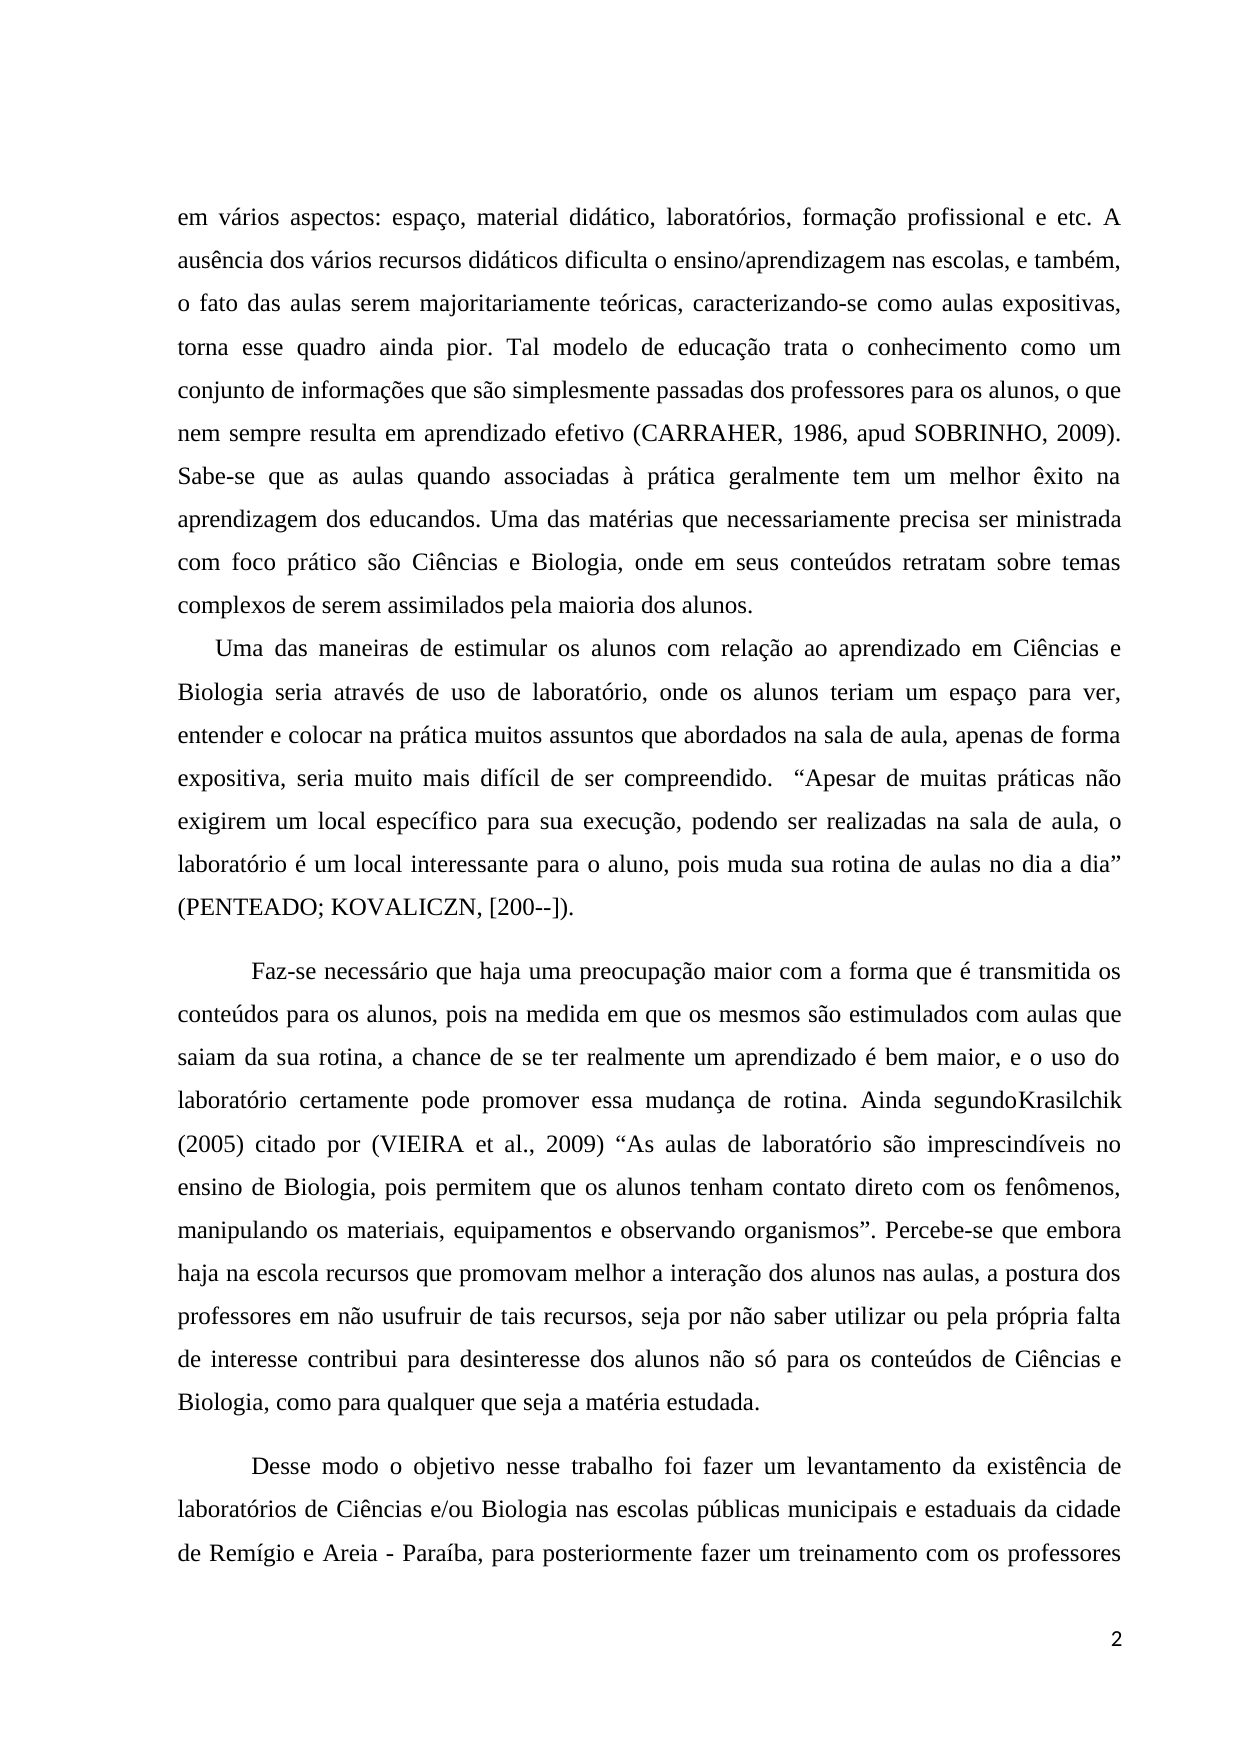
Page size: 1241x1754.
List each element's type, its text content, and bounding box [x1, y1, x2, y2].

text Faz-se necessário que haja uma preocupação maior com a forma que é transmitida os conteúdos para os alunos, pois na medida em que os mesmos são estimulados com aulas que saiam da sua rotina, a chance de se ter realmente um aprendizado é bem maior, e o uso do laboratório certamente pode promover essa mudança de rotina. Ainda segundoKrasilchik (2005) citado por (VIEIRA et al., 2009) “As aulas de laboratório são imprescindíveis no ensino de Biologia, pois permitem que os alunos tenham contato direto com os fenômenos, manipulando os materiais, equipamentos e observando organismos”. Percebe-se que embora haja na escola recursos que promovam melhor a interação dos alunos nas aulas, a postura dos professores em não usufruir de tais recursos, seja por não saber utilizar ou pela própria falta de interesse contribui para desinteresse dos alunos não só para os conteúdos de Ciências e Biologia, como para qualquer que seja a matéria estudada. [177, 956, 1122, 1416]
text em vários aspectos: espaço, material didático, laboratórios, formação profissional e etc. A ausência dos vários recursos didáticos dificulta o ensino/aprendizagem nas escolas, e também, o fato das aulas serem majoritariamente teóricas, caracterizando-se como aulas expositivas, torna esse quadro ainda pior. Tal modelo de educação trata o conhecimento como um conjunto de informações que são simplesmente passadas dos professores para os alunos, o que nem sempre resulta em aprendizado efetivo (CARRAHER, 1986, apud SOBRINHO, 2009). Sabe-se que as aulas quando associadas à prática geralmente tem um melhor êxito na aprendizagem dos educandos. Uma das matérias que necessariamente precisa ser ministrada com foco prático são Ciências e Biologia, onde em seus conteúdos retratam sobre temas complexos de serem assimilados pela maioria dos alunos. [177, 202, 1122, 619]
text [177, 1451, 1122, 1566]
text Uma das maneiras de estimular os alunos com relação ao aprendizado em Ciências e Biologia seria através de uso de laboratório, onde os alunos teriam um espaço para ver, entender e colocar na prática muitos assuntos que abordados na sala de aula, apenas de forma expositiva, seria muito mais difícil de ser compreendido. “Apesar de muitas práticas não exigirem um local específico para sua execução, podendo ser realizadas na sala de aula, o laboratório é um local interessante para o aluno, pois muda sua rotina de aulas no dia a dia” (PENTEADO; KOVALICZN, [200--]). [177, 633, 1122, 921]
